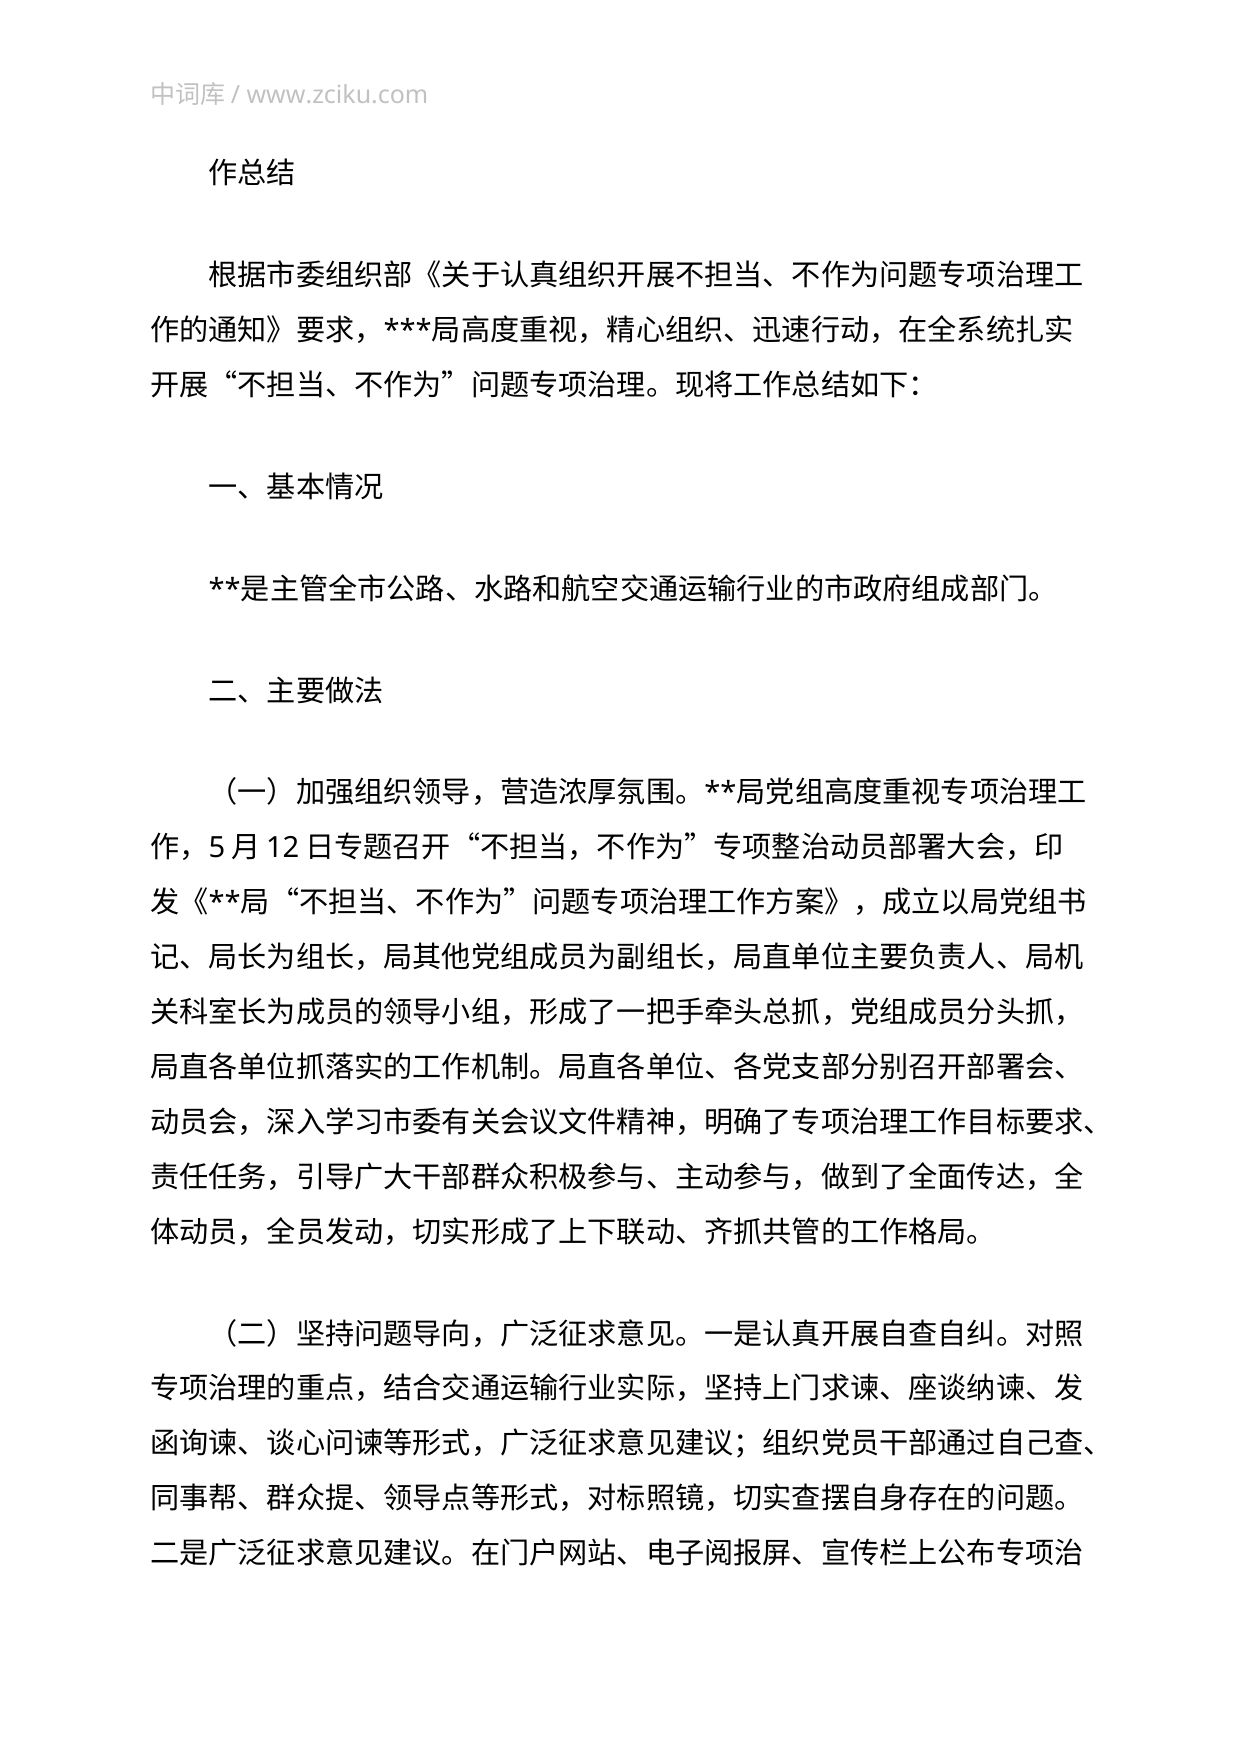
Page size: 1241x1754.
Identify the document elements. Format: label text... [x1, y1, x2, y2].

text 一、基本情况 [150, 463, 1090, 506]
text 作总结 [150, 150, 1090, 192]
text 二、主要做法 [150, 667, 1090, 709]
text **是主管全市公路、水路和航空交通运输行业的市政府组成部门。 [150, 565, 1090, 608]
text 根据市委组织部《关于认真组织开展不担当、不作为问题专项治理工作的通知》要求，***局高度重视，精心组织、迅速行动，在全系统扎实开展“不担当、不作为”问题专项治理。现将工作总结如下： [150, 252, 1090, 404]
text （一）加强组织领导，营造浓厚氛围。**局党组高度重视专项治理工作，5月12日专题召开“不担当，不作为”专项整治动员部署大会，印发《**局“不担当、不作为”问题专项治理工作方案》，成立以局党组书记、局长为组长，局其他党组成员为副组长，局直单位主要负责人、局机关科室长为成员的领导小组，形成了一把手牵头总抓，党组成员分头抓，局直各单位抓落实的工作机制。局直各单位、各党支部分别召开部署会、动员会，深入学习市委有关会议文件精神，明确了专项治理工作目标要求、责任任务，引导广大干部群众积极参与、主动参与，做到了全面传达，全体动员，全员发动，切实形成了上下联动、齐抓共管的工作格局。 [150, 769, 1090, 1251]
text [150, 1310, 1090, 1572]
